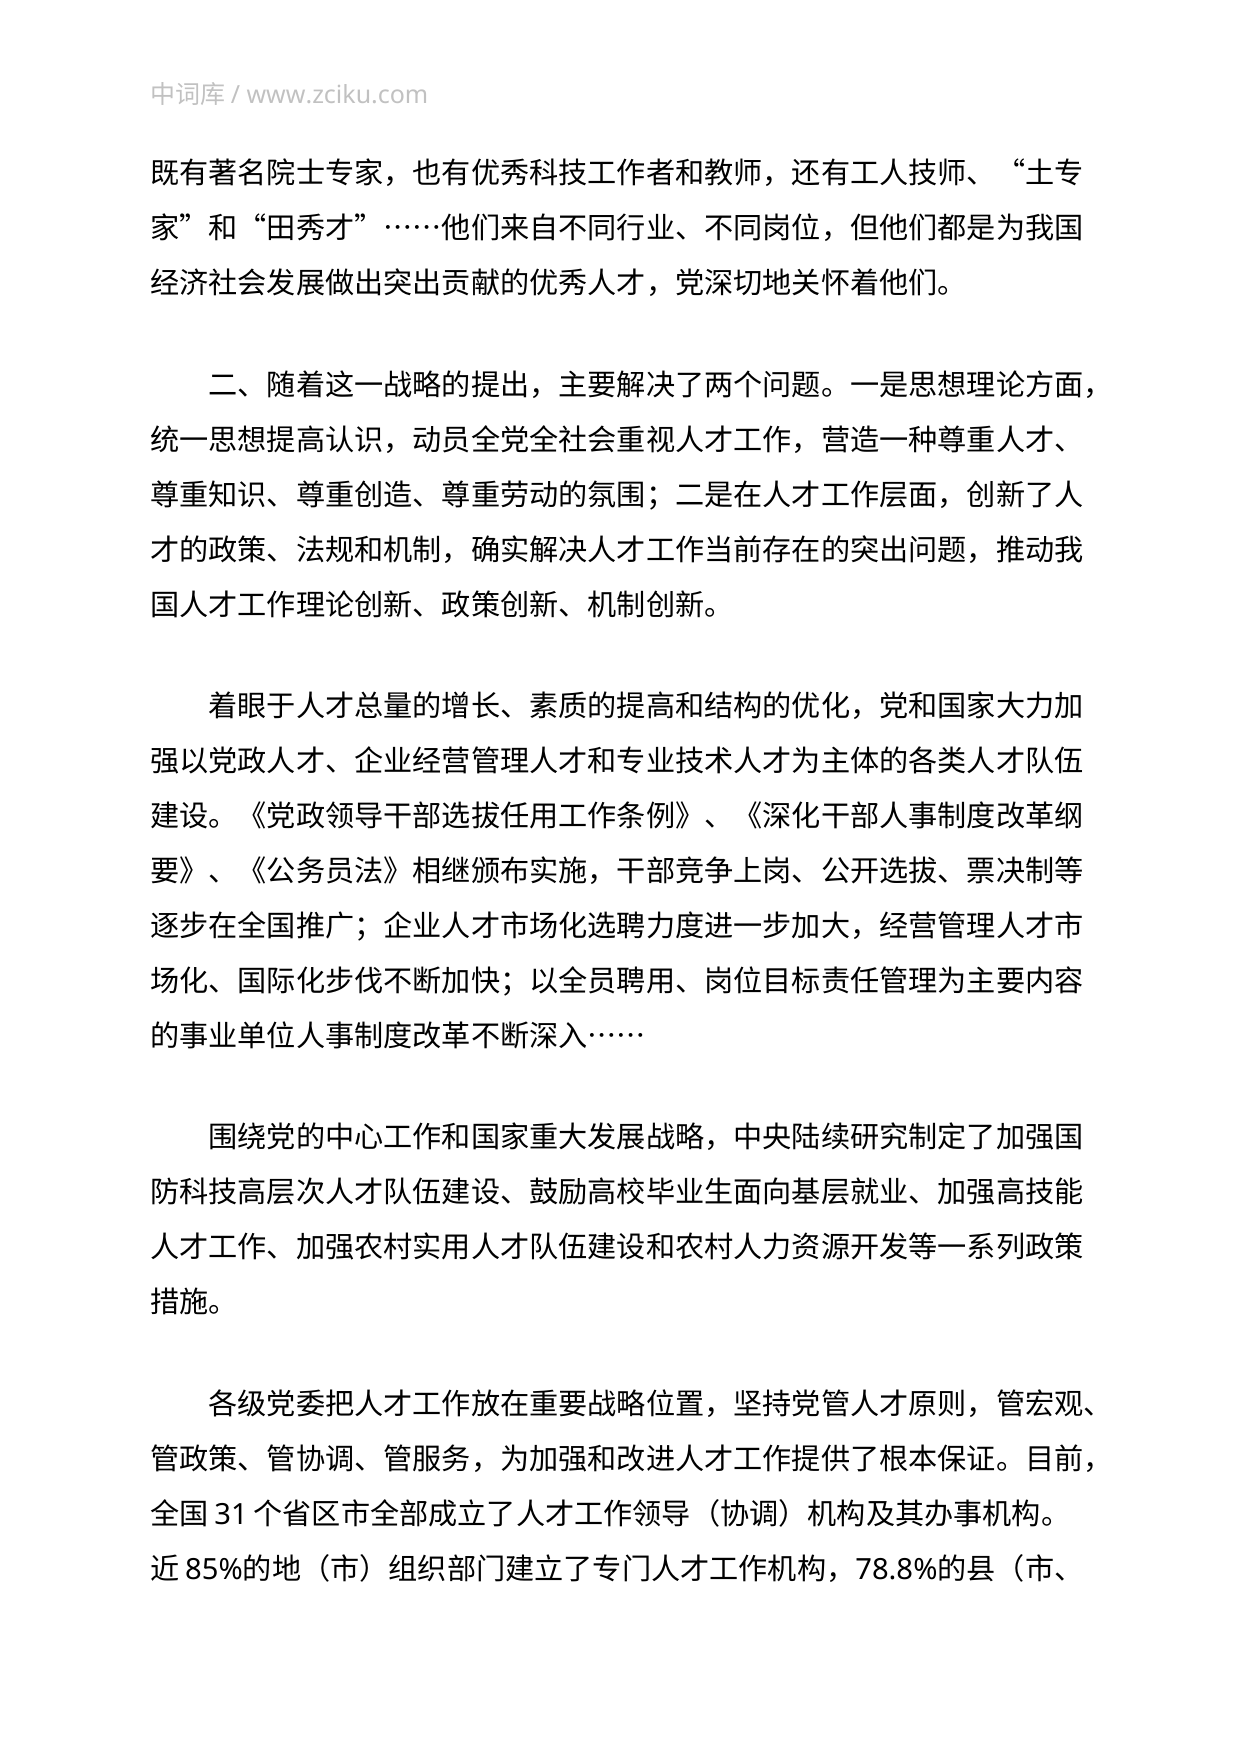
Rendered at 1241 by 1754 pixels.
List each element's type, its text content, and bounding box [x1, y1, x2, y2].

text 着眼于人才总量的增长、素质的提高和结构的优化，党和国家大力加强以党政人才、企业经营管理人才和专业技术人才为主体的各类人才队伍建设。《党政领导干部选拔任用工作条例》、《深化干部人事制度改革纲要》、《公务员法》相继颁布实施，干部竞争上岗、公开选拔、票决制等逐步在全国推广；企业人才市场化选聘力度进一步加大，经营管理人才市场化、国际化步伐不断加快；以全员聘用、岗位目标责任管理为主要内容的事业单位人事制度改革不断深入…… [150, 683, 1090, 1054]
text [150, 1381, 1090, 1588]
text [150, 150, 1090, 302]
text 围绕党的中心工作和国家重大发展战略，中央陆续研究制定了加强国防科技高层次人才队伍建设、鼓励高校毕业生面向基层就业、加强高技能人才工作、加强农村实用人才队伍建设和农村人力资源开发等一系列政策措施。 [150, 1114, 1090, 1321]
text 二、随着这一战略的提出，主要解决了两个问题。一是思想理论方面，统一思想提高认识，动员全党全社会重视人才工作，营造一种尊重人才、尊重知识、尊重创造、尊重劳动的氛围；二是在人才工作层面，创新了人才的政策、法规和机制，确实解决人才工作当前存在的突出问题，推动我国人才工作理论创新、政策创新、机制创新。 [150, 362, 1090, 623]
